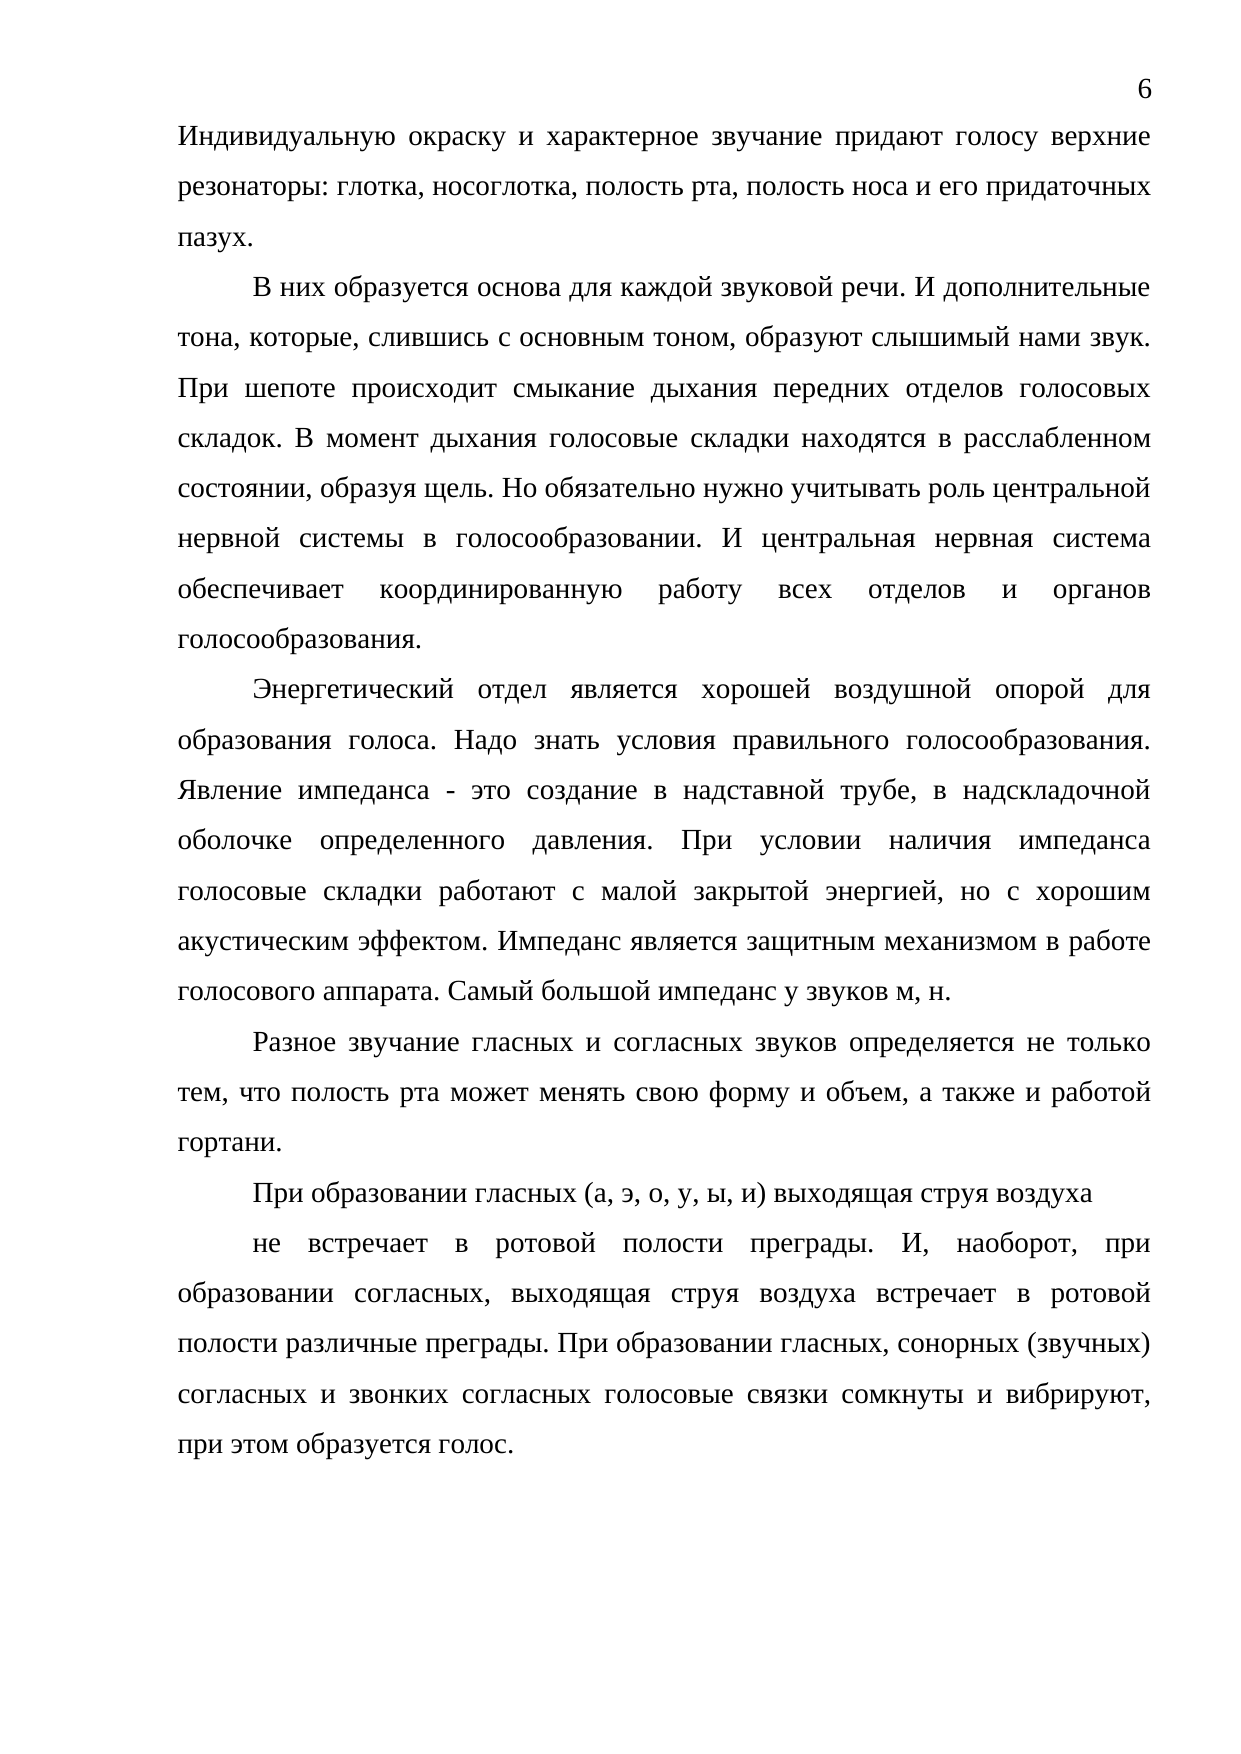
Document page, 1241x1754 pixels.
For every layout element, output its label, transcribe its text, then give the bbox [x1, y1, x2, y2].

text Энергетический отдел является хорошей воздушной опорой для образования голоса. Надо знать условия правильного голосообразования. Явление импеданса - это создание в надставной трубе, в надскладочной оболочке определенного давления. При условии наличия импеданса голосовые складки работают с малой закрытой энергией, но с хорошим акустическим эффектом. Импеданс является защитным механизмом в работе голосового аппарата. Самый большой импеданс у звуков м, н. [177, 672, 1152, 1007]
text При образовании гласных (а, э, о, у, ы, и) выходящая струя воздуха [177, 1175, 1152, 1208]
text Разное звучание гласных и согласных звуков определяется не только тем, что полость рта может менять свою форму и объем, а также и работой гортани. [177, 1024, 1152, 1158]
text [177, 118, 1152, 252]
text В них образуется основа для каждой звуковой речи. И дополнительные тона, которые, слившись с основным тоном, образуют слышимый нами звук. При шепоте происходит смыкание дыхания передних отделов голосовых складок. В момент дыхания голосовые складки находятся в расслабленном состоянии, образуя щель. Но обязательно нужно учитывать роль центральной нервной системы в голосообразовании. И центральная нервная система обеспечивает координированную работу всех отделов и органов голосообразования. [177, 269, 1152, 655]
text не встречает в ротовой полости преграды. И, наоборот, при образовании согласных, выходящая струя воздуха встречает в ротовой полости различные преграды. При образовании гласных, сонорных (звучных) согласных и звонких согласных голосовые связки сомкнуты и вибрируют, при этом образуется голос. [177, 1225, 1152, 1460]
